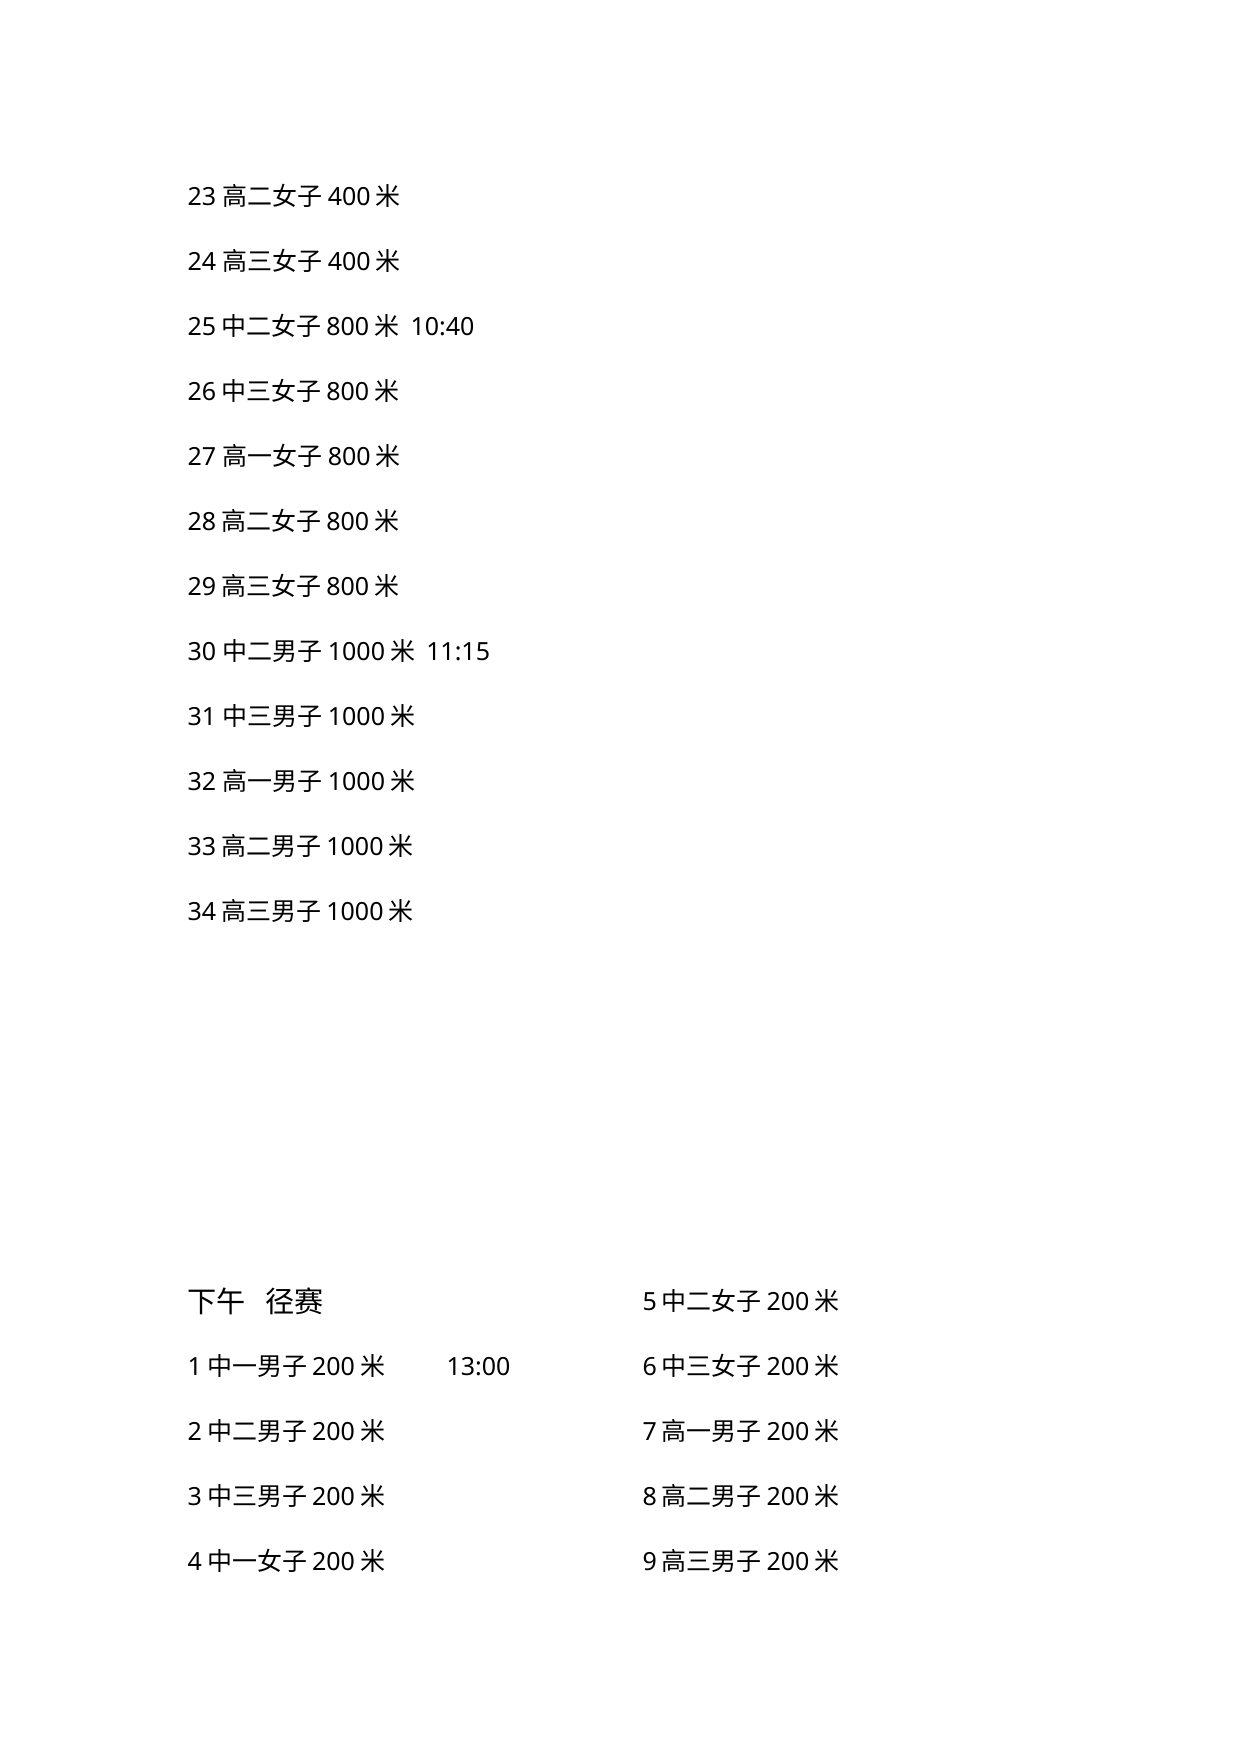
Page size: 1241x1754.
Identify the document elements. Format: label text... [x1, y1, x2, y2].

text 1中一男子200米 13:00 [187, 1332, 598, 1397]
text 33高二男子1000米 [187, 812, 1053, 877]
text 29高三女子800米 [187, 552, 1053, 617]
text 9高三男子200米 [642, 1527, 1053, 1592]
text 26中三女子800米 [187, 357, 1053, 422]
text 32 高一男子1000米 [187, 747, 1053, 812]
text 7高一男子200米 [642, 1397, 1053, 1462]
text 4中一女子200米 [187, 1527, 598, 1592]
text 28高二女子800米 [187, 487, 1053, 552]
text 27 高一女子800米 [187, 422, 1053, 487]
text 2中二男子200米 [187, 1397, 598, 1462]
text 5中二女子200米 [642, 1267, 1053, 1332]
text 30 中二男子1000米 11:15 [187, 617, 1053, 682]
text 下午 径赛 [187, 1267, 598, 1332]
text 6中三女子200米 [642, 1332, 1053, 1397]
text 8高二男子200米 [642, 1462, 1053, 1527]
text 31 中三男子1000米 [187, 682, 1053, 747]
text 34高三男子1000米 [187, 877, 1053, 942]
text 3中三男子200米 [187, 1462, 598, 1527]
text 24 高三女子400米 [187, 227, 1053, 292]
text 23 高二女子400米 [187, 162, 1053, 227]
text 25中二女子800米 10:40 [187, 292, 1053, 357]
